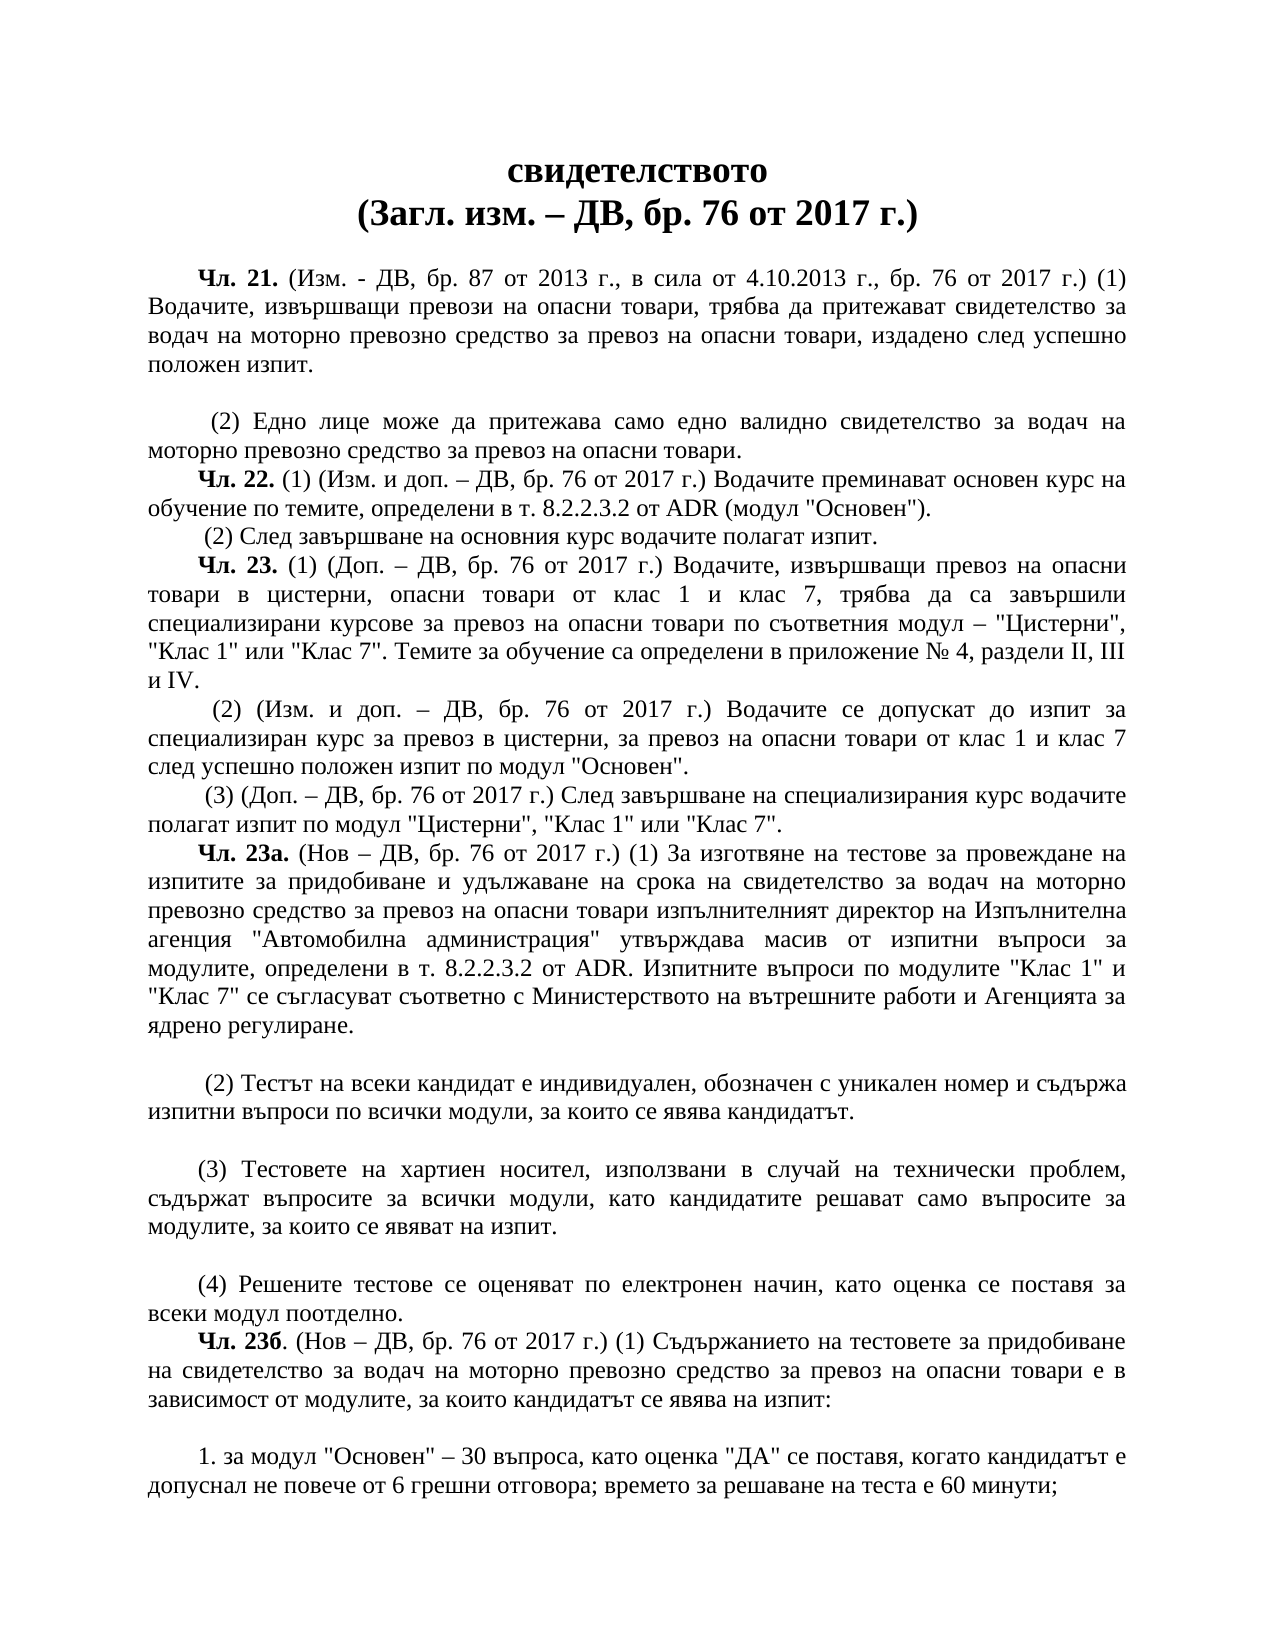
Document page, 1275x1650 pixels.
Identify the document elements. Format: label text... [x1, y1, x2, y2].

text (2) Тестът на всеки кандидат е индивидуален, обозначен с уникален номер и съдържа изпитни въпроси по всички модули, за които се явява кандидатът. [148, 1068, 1127, 1125]
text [148, 148, 1127, 191]
text Чл. 23. (1) (Доп. – ДВ, бр. 76 от 2017 г.) Водачите, извършващи превоз на опасни товари в цистерни, опасни товари от клас 1 и клас 7, трябва да са завършили специализирани курсове за превоз на опасни товари по съответния модул – "Цистерни", "Клас 1" или "Клас 7". Темите за обучение са определени в приложение № 4, раздели II, III и IV. [148, 550, 1127, 694]
text (2) (Изм. и доп. – ДВ, бр. 76 от 2017 г.) Водачите се допускат до изпит за специализиран курс за превоз в цистерни, за превоз на опасни товари от клас 1 и клас 7 след успешно положен изпит по модул "Основен". [148, 694, 1127, 780]
text Чл. 21. (Изм. - ДВ, бр. 87 от 2013 г., в сила от 4.10.2013 г., бр. 76 от 2017 г.) (1) Водачите, извършващи превози на опасни товари, трябва да притежават свидетелство за водач на моторно превозно средство за превоз на опасни товари, издадено след успешно положен изпит. [148, 263, 1127, 378]
text (2) След завършване на основния курс водачите полагат изпит. [148, 521, 1127, 550]
text (4) Решените тестове се оценяват по електронен начин, като оценка се поставя за всеки модул поотделно. [148, 1269, 1127, 1326]
text (2) Едно лице може да притежава само едно валидно свидетелство за водач на моторно превозно средство за превоз на опасни товари. [148, 406, 1127, 464]
text Чл. 23б. (Нов – ДВ, бр. 76 от 2017 г.) (1) Съдържанието на тестовете за придобиване на свидетелство за водач на моторно превозно средство за превоз на опасни товари е в зависимост от модулите, за които кандидатът се явява на изпит: [148, 1326, 1127, 1413]
text Чл. 23а. (Нов – ДВ, бр. 76 от 2017 г.) (1) За изготвяне на тестове за провеждане на изпитите за придобиване и удължаване на срока на свидетелство за водач на моторно превозно средство за превоз на опасни товари изпълнителният директор на Изпълнителна агенция "Автомобилна администрация" утвърждава масив от изпитни въпроси за модулите, определени в т. 8.2.2.3.2 от ADR. Изпитните въпроси по модулите "Клас 1" и "Клас 7" се съгласуват съответно с Министерството на вътрешните работи и Агенцията за ядрено регулиране. [148, 838, 1127, 1039]
text (Загл. изм. – ДВ, бр. 76 от 2017 г.) [148, 191, 1127, 234]
text (3) (Доп. – ДВ, бр. 76 от 2017 г.) След завършване на специализирания курс водачите полагат изпит по модул "Цистерни", "Клас 1" или "Клас 7". [148, 780, 1127, 838]
text (3) Тестовете на хартиен носител, използвани в случай на технически проблем, съдържат въпросите за всички модули, като кандидатите решават само въпросите за модулите, за които се явяват на изпит. [148, 1154, 1127, 1240]
text Чл. 22. (1) (Изм. и доп. – ДВ, бр. 76 от 2017 г.) Водачите преминават основен курс на обучение по темите, определени в т. 8.2.2.3.2 от ADR (модул "Основен"). [148, 464, 1127, 521]
text 1. за модул "Основен" – 30 въпроса, като оценка "ДА" се поставя, когато кандидатът е допуснал не повече от 6 грешни отговора; времето за решаване на теста е 60 минути; [148, 1441, 1127, 1499]
